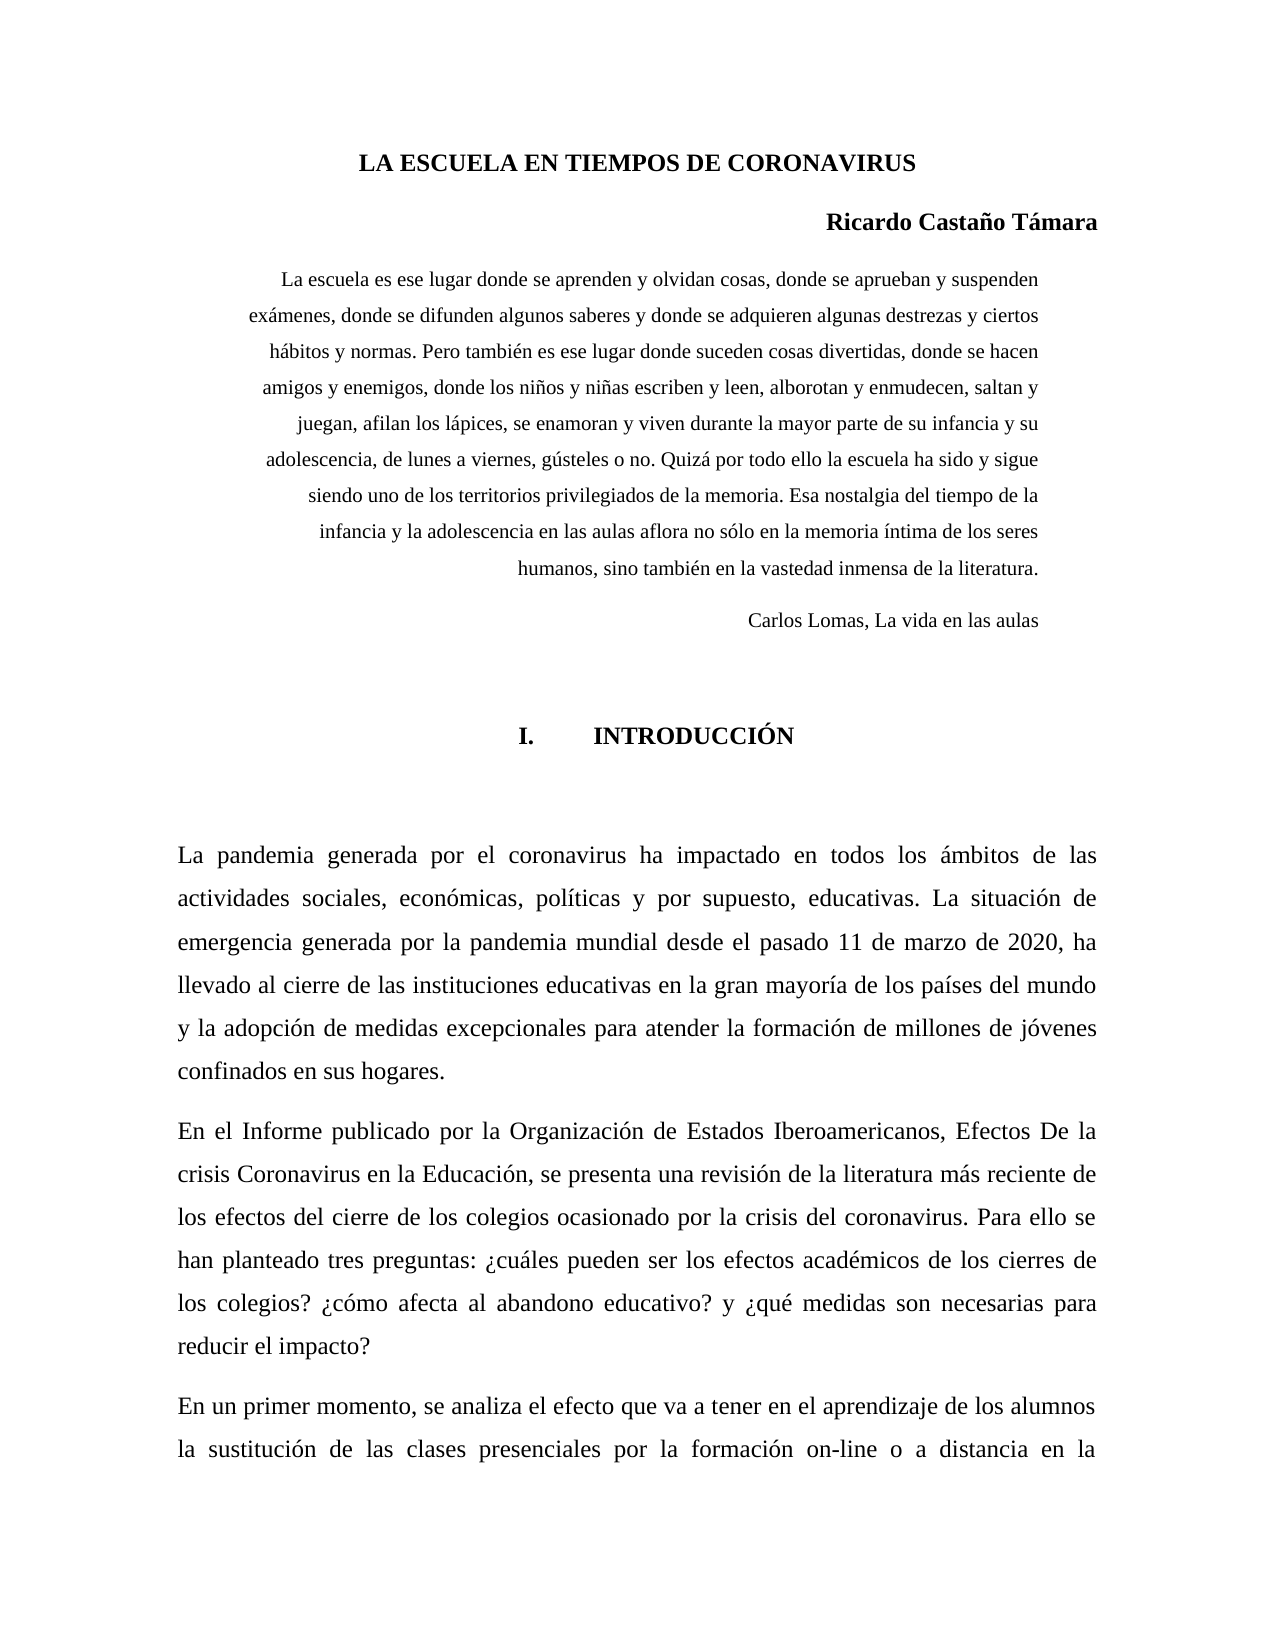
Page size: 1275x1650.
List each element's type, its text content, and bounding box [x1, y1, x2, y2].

text La escuela es ese lugar donde se aprenden y olvidan cosas, donde se aprueban y suspenden exámenes, donde se difunden algunos saberes y donde se adquieren algunas destrezas y ciertos hábitos y normas. Pero también es ese lugar donde suceden cosas divertidas, donde se hacen amigos y enemigos, donde los niños y niñas escriben y leen, alborotan y enmudecen, saltan y juegan, afilan los lápices, se enamoran y viven durante la mayor parte de su infancia y su adolescencia, de lunes a viernes, gústeles o no. Quizá por todo ello la escuela ha sido y sigue siendo uno de los territorios privilegiados de la memoria. Esa nostalgia del tiempo de la infancia y la adolescencia en las aulas aflora no sólo en la memoria íntima de los seres humanos, sino también en la vastedad inmensa de la literatura. [236, 267, 1039, 579]
text En el Informe publicado por la Organización de Estados Iberoamericanos, Efectos De la crisis Coronavirus en la Educación, se presenta una revisión de la literatura más reciente de los efectos del cierre de los colegios ocasionado por la crisis del coronavirus. Para ello se han planteado tres preguntas: ¿cuáles pueden ser los efectos académicos de los cierres de los colegios? ¿cómo afecta al abandono educativo? y ¿qué medidas son necesarias para reducir el impacto? [177, 1116, 1098, 1360]
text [177, 1391, 1098, 1463]
text LA ESCUELA EN TIEMPOS DE CORONAVIRUS [177, 148, 1098, 176]
text La pandemia generada por el coronavirus ha impactado en todos los ámbitos de las actividades sociales, económicas, políticas y por supuesto, educativas. La situación de emergencia generada por la pandemia mundial desde el pasado 11 de marzo de 2020, ha llevado al cierre de las instituciones educativas en la gran mayoría de los países del mundo y la adopción de medidas excepcionales para atender la formación de millones de jóvenes confinados en sus hogares. [177, 840, 1098, 1085]
text Ricardo Castaño Támara [177, 207, 1098, 236]
text Carlos Lomas, La vida en las aulas [236, 608, 1039, 632]
list INTRODUCCIÓN [215, 721, 1098, 749]
